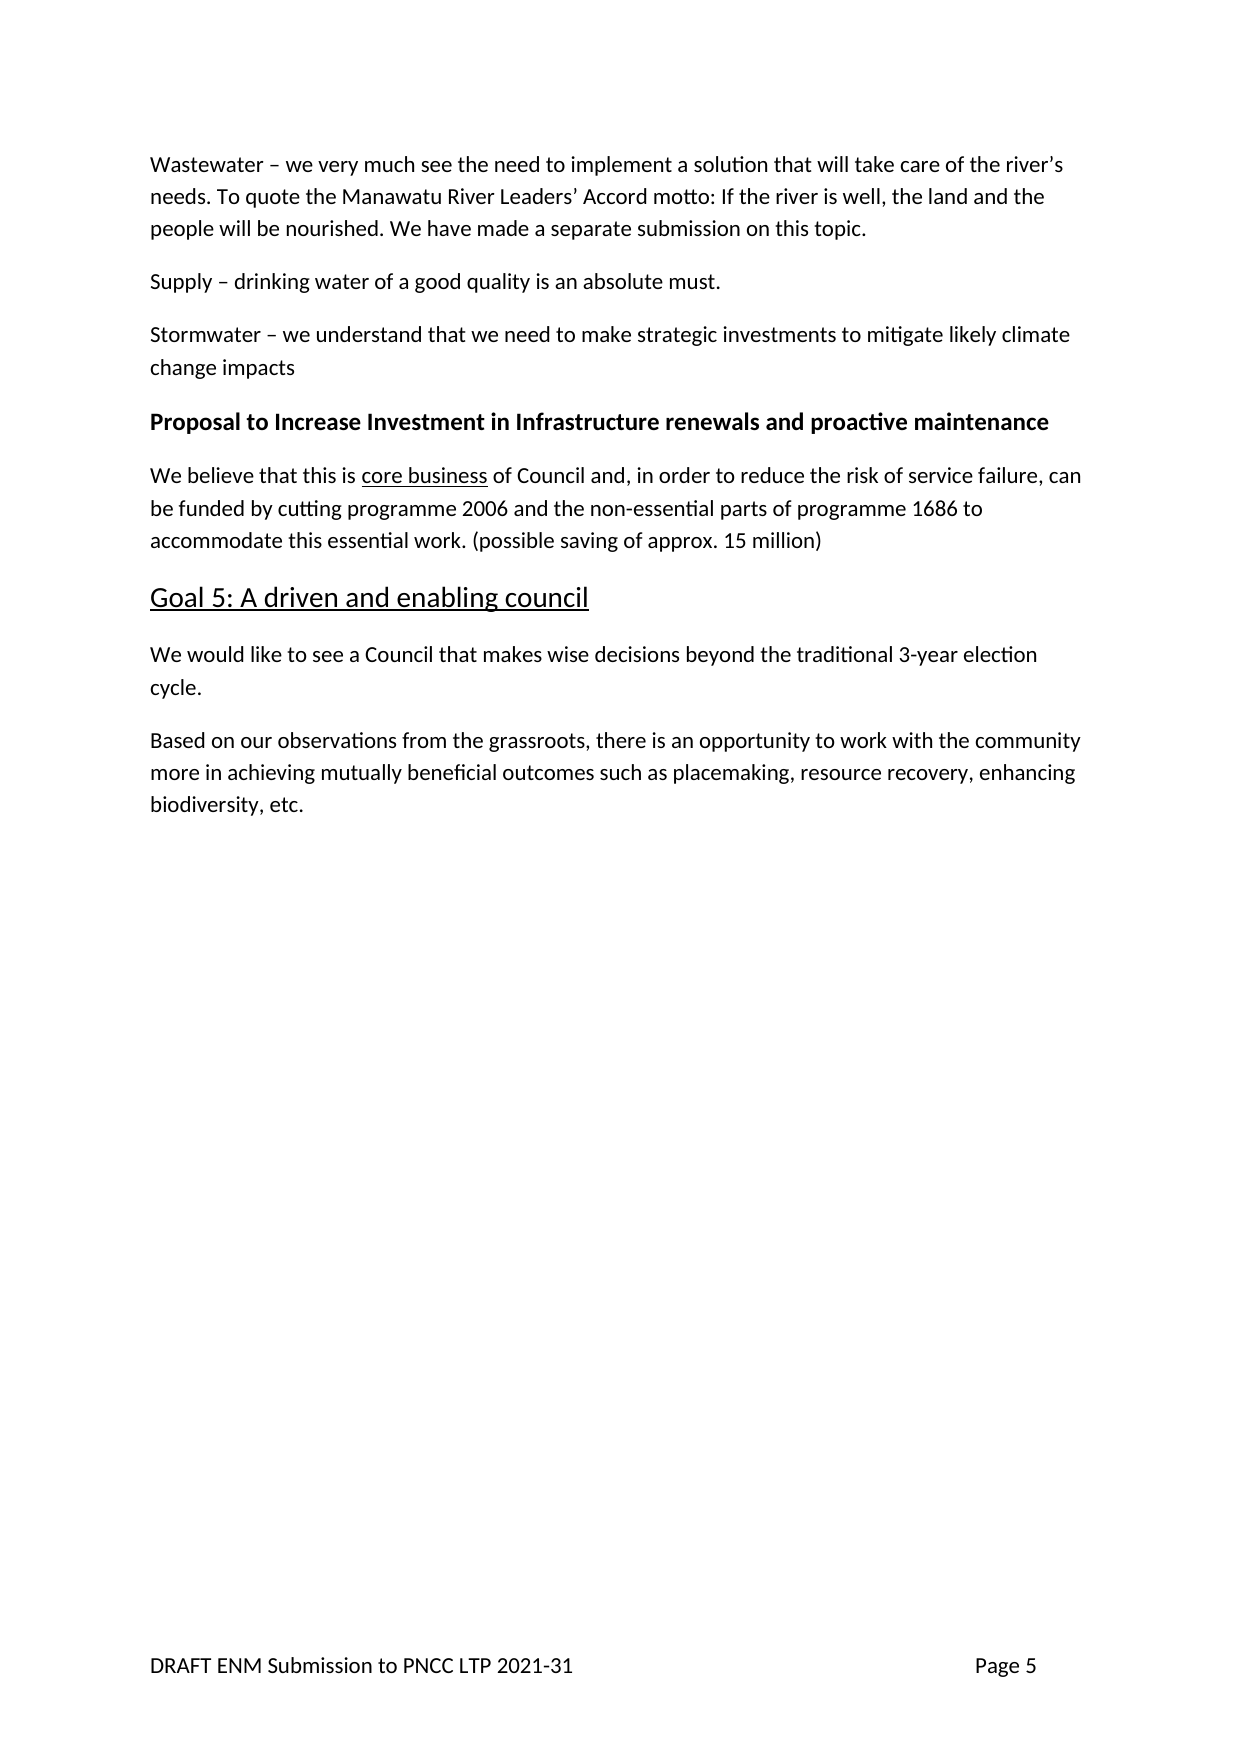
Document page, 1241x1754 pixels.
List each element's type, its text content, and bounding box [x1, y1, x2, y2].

text Stormwater – we understand that we need to make strategic investments to mitigate likely climate change impacts [150, 320, 1090, 381]
text Proposal to Increase Investment in Infrastructure renewals and proactive maintenance [150, 406, 1090, 436]
text Wastewater – we very much see the need to implement a solution that will take care of the river’s needs. To quote the Manawatu River Leaders’ Accord motto: If the river is well, the land and the people will be nourished. We have made a separate submission on this topic. [150, 150, 1090, 242]
text We believe that this is core business of Council and, in order to reduce the risk of service failure, can be funded by cutting programme 2006 and the non-essential parts of programme 1686 to accommodate this essential work. (possible saving of approx. 15 million) [150, 461, 1090, 554]
text Supply – drinking water of a good quality is an absolute must. [150, 267, 1090, 295]
text We would like to see a Council that makes wise decisions beyond the traditional 3-year election cycle. [150, 641, 1090, 701]
text Goal 5: A driven and enabling council [150, 579, 1090, 614]
text Based on our observations from the grassroots, there is an opportunity to work with the community more in achieving mutually beneficial outcomes such as placemaking, resource recovery, enhancing biodiversity, etc. [150, 726, 1090, 818]
